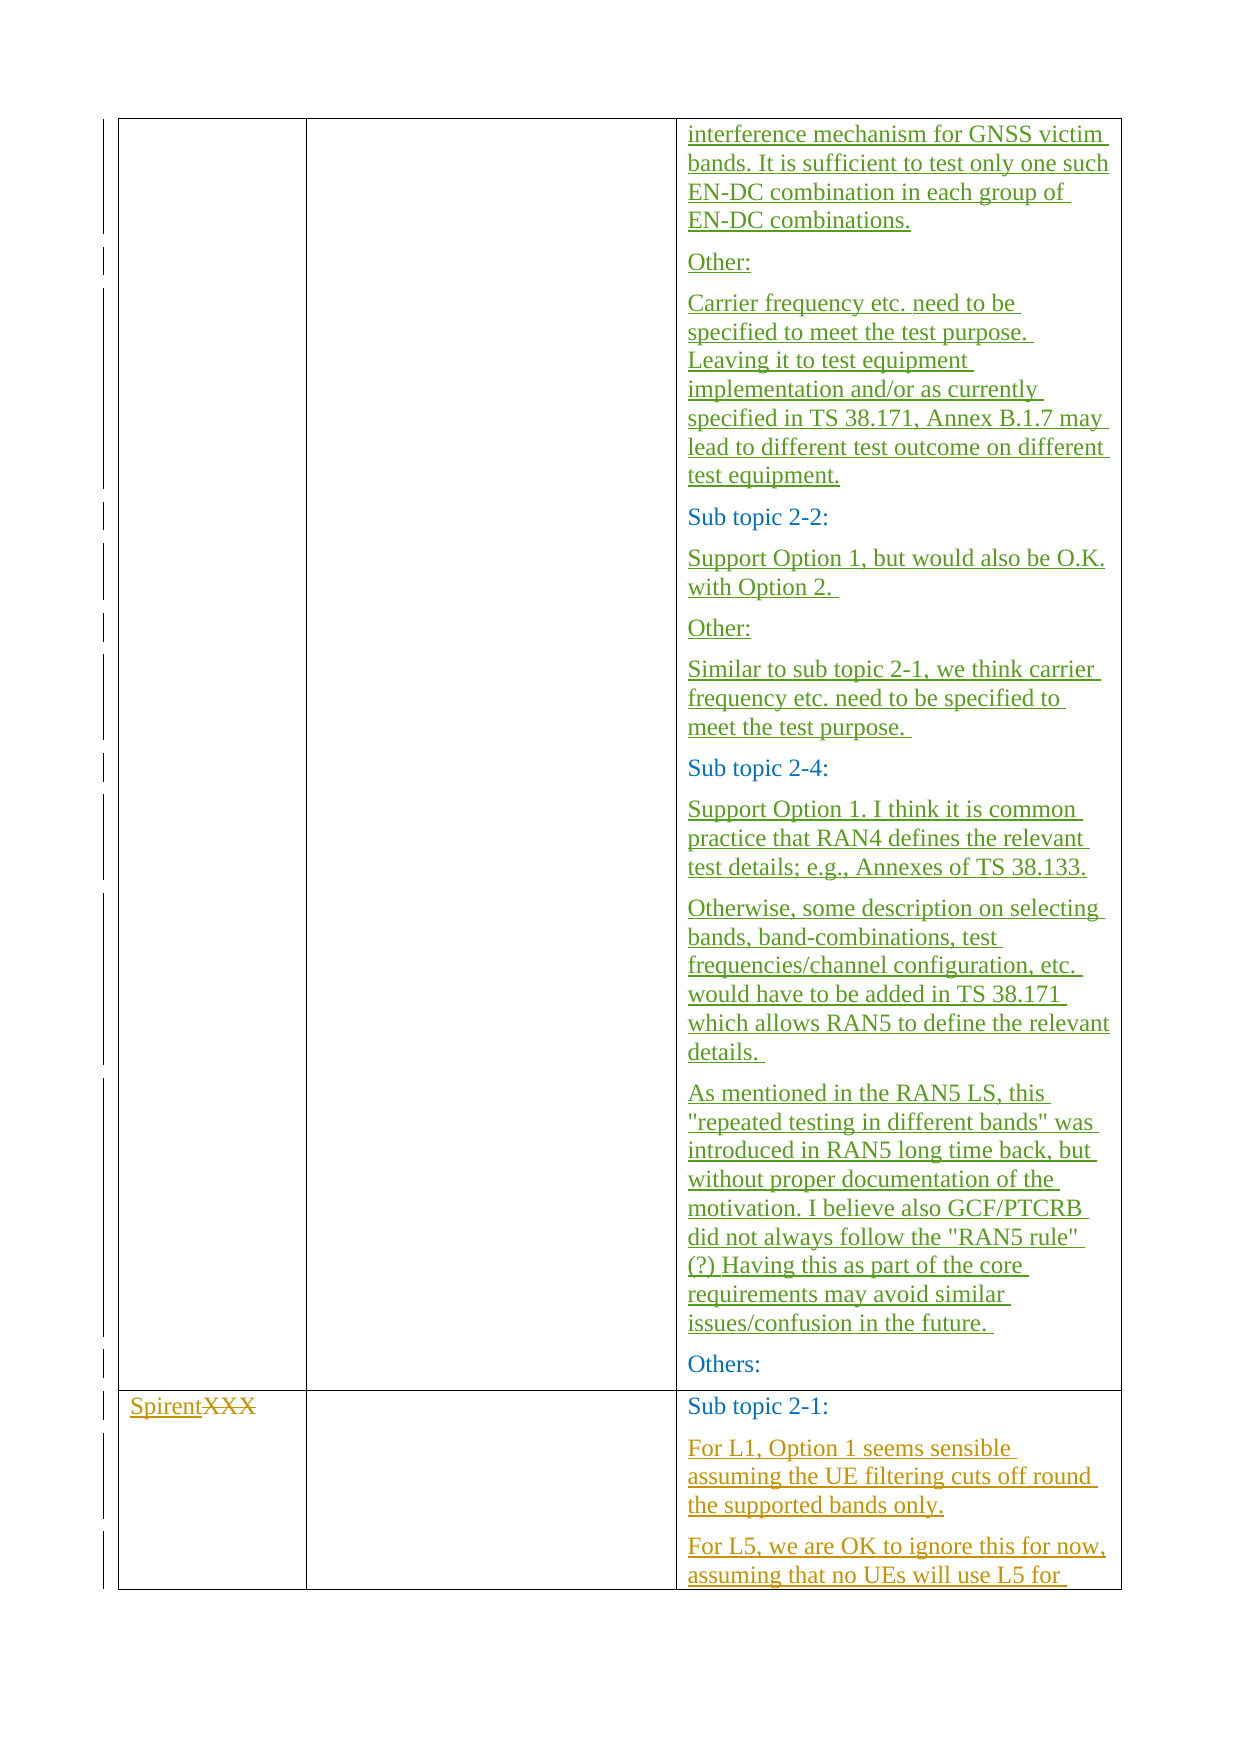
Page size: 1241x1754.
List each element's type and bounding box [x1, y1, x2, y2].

table_cell [119, 119, 306, 1390]
table_cell [677, 119, 1121, 1390]
table_cell [677, 1391, 1121, 1589]
table_cell [119, 1391, 306, 1589]
table_cell [307, 1391, 676, 1589]
table_cell [307, 119, 676, 1390]
